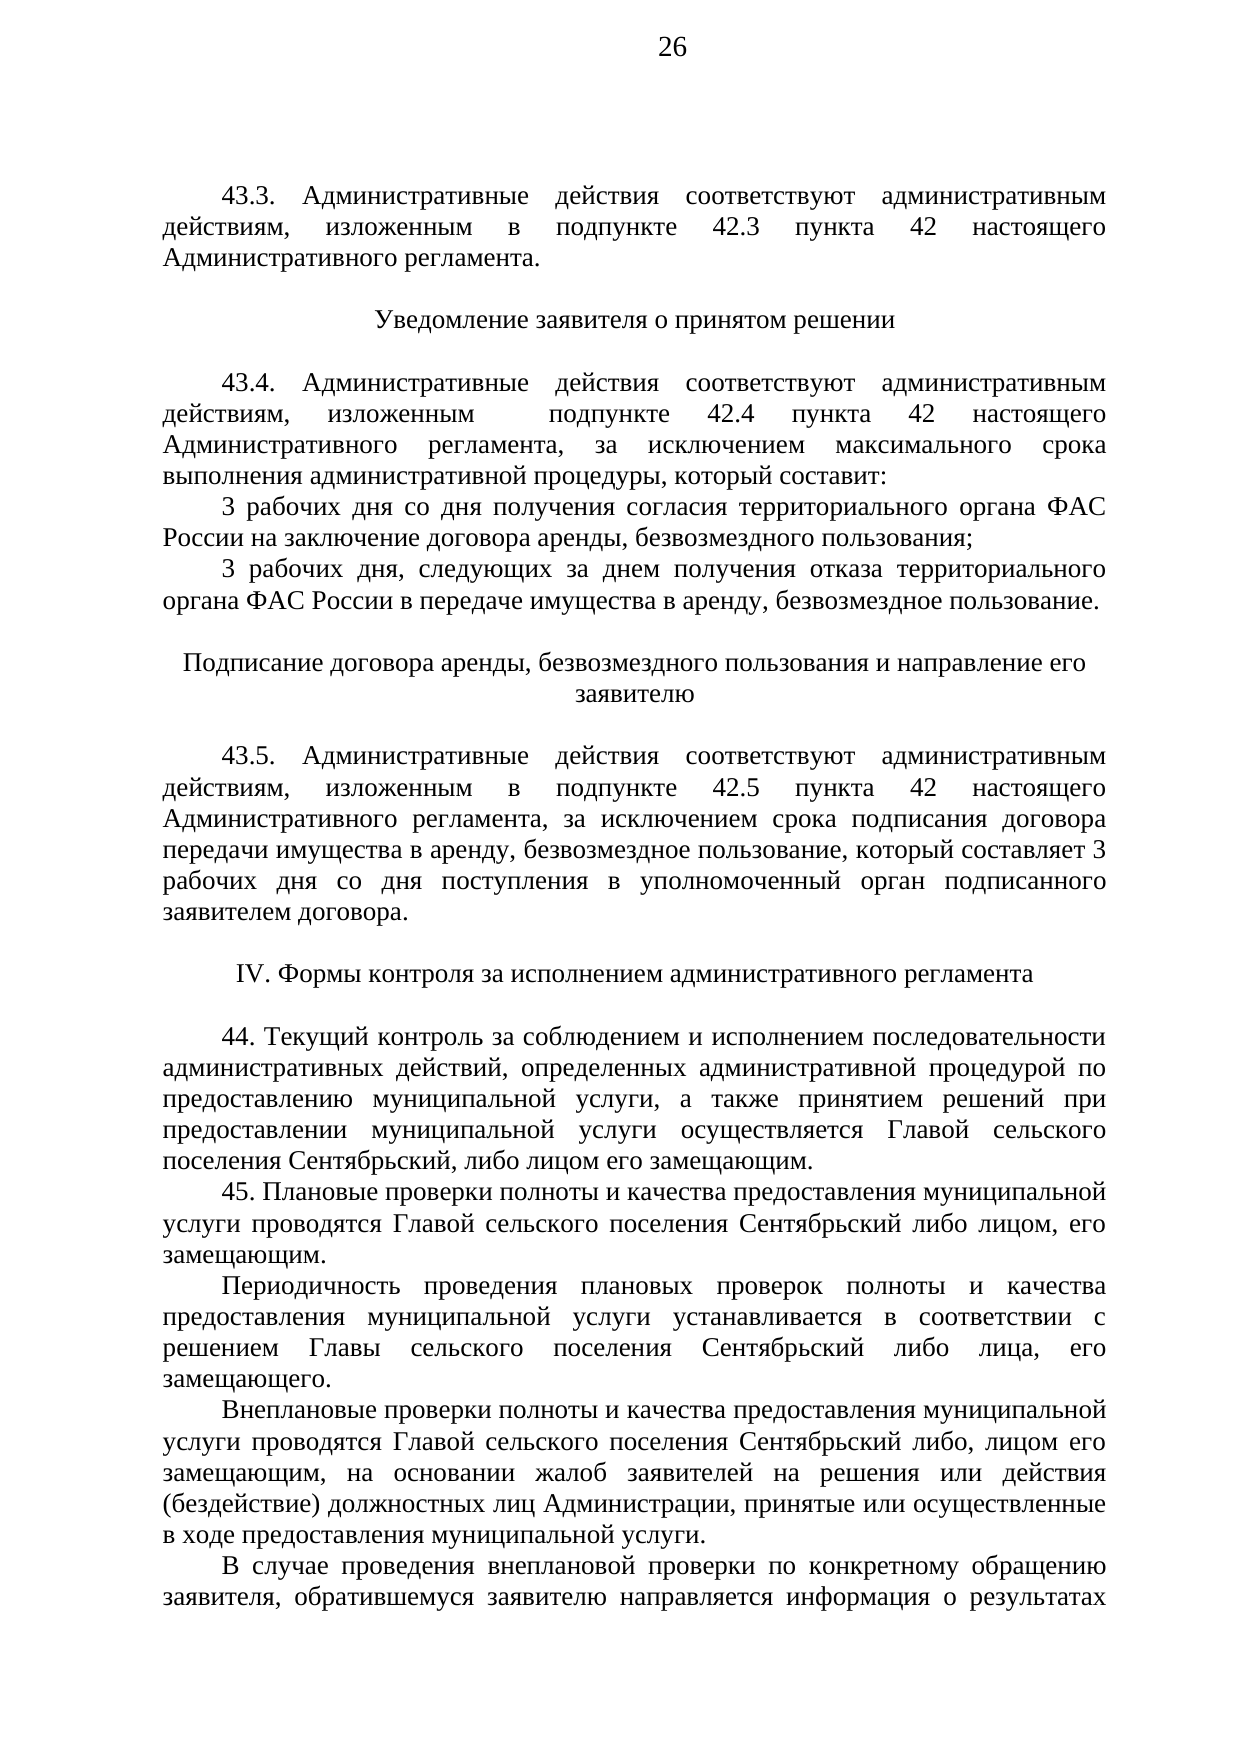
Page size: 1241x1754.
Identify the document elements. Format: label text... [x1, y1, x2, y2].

text 45. Плановые проверки полноты и качества предоставления муниципальной услуги проводятся Главой сельского поселения Сентябрьский либо лицом, его замещающим. [162, 1176, 1107, 1269]
text 43.3. Административные действия соответствуют административным действиям, изложенным в подпункте 42.3 пункта 42 настоящего Административного регламента. [162, 179, 1107, 272]
text 43.5. Административные действия соответствуют административным действиям, изложенным в подпункте 42.5 пункта 42 настоящего Административного регламента, за исключением срока подписания договора передачи имущества в аренду, безвозмездное пользование, который составляет 3 рабочих дня со дня поступления в уполномоченный орган подписанного заявителем договора. [162, 739, 1107, 926]
text Внеплановые проверки полноты и качества предоставления муниципальной услуги проводятся Главой сельского поселения Сентябрьский либо, лицом его замещающим, на основании жалоб заявителей на решения или действия (бездействие) должностных лиц Администрации, принятые или осуществленные в ходе предоставления муниципальной услуги. [162, 1393, 1107, 1549]
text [162, 1549, 1107, 1612]
text Периодичность проведения плановых проверок полноты и качества предоставления муниципальной услуги устанавливается в соответствии с решением Главы сельского поселения Сентябрьский либо лица, его замещающего. [162, 1269, 1107, 1393]
text IV. Формы контроля за исполнением административного регламента [162, 957, 1107, 989]
text 3 рабочих дня, следующих за днем получения отказа территориального органа ФАС России в передаче имущества в аренду, безвозмездное пользование. [162, 553, 1107, 615]
text 43.4. Административные действия соответствуют административным действиям, изложенным подпункте 42.4 пункта 42 настоящего Административного регламента, за исключением максимального срока выполнения административной процедуры, который составит: [162, 366, 1107, 490]
text Подписание договора аренды, безвозмездного пользования и направление его заявителю [162, 646, 1107, 708]
text 44. Текущий контроль за соблюдением и исполнением последовательности административных действий, определенных административной процедурой по предоставлению муниципальной услуги, а также принятием решений при предоставлении муниципальной услуги осуществляется Главой сельского поселения Сентябрьский, либо лицом его замещающим. [162, 1020, 1107, 1176]
text 3 рабочих дня со дня получения согласия территориального органа ФАС России на заключение договора аренды, безвозмездного пользования; [162, 490, 1107, 553]
text Уведомление заявителя о принятом решении [162, 303, 1107, 334]
